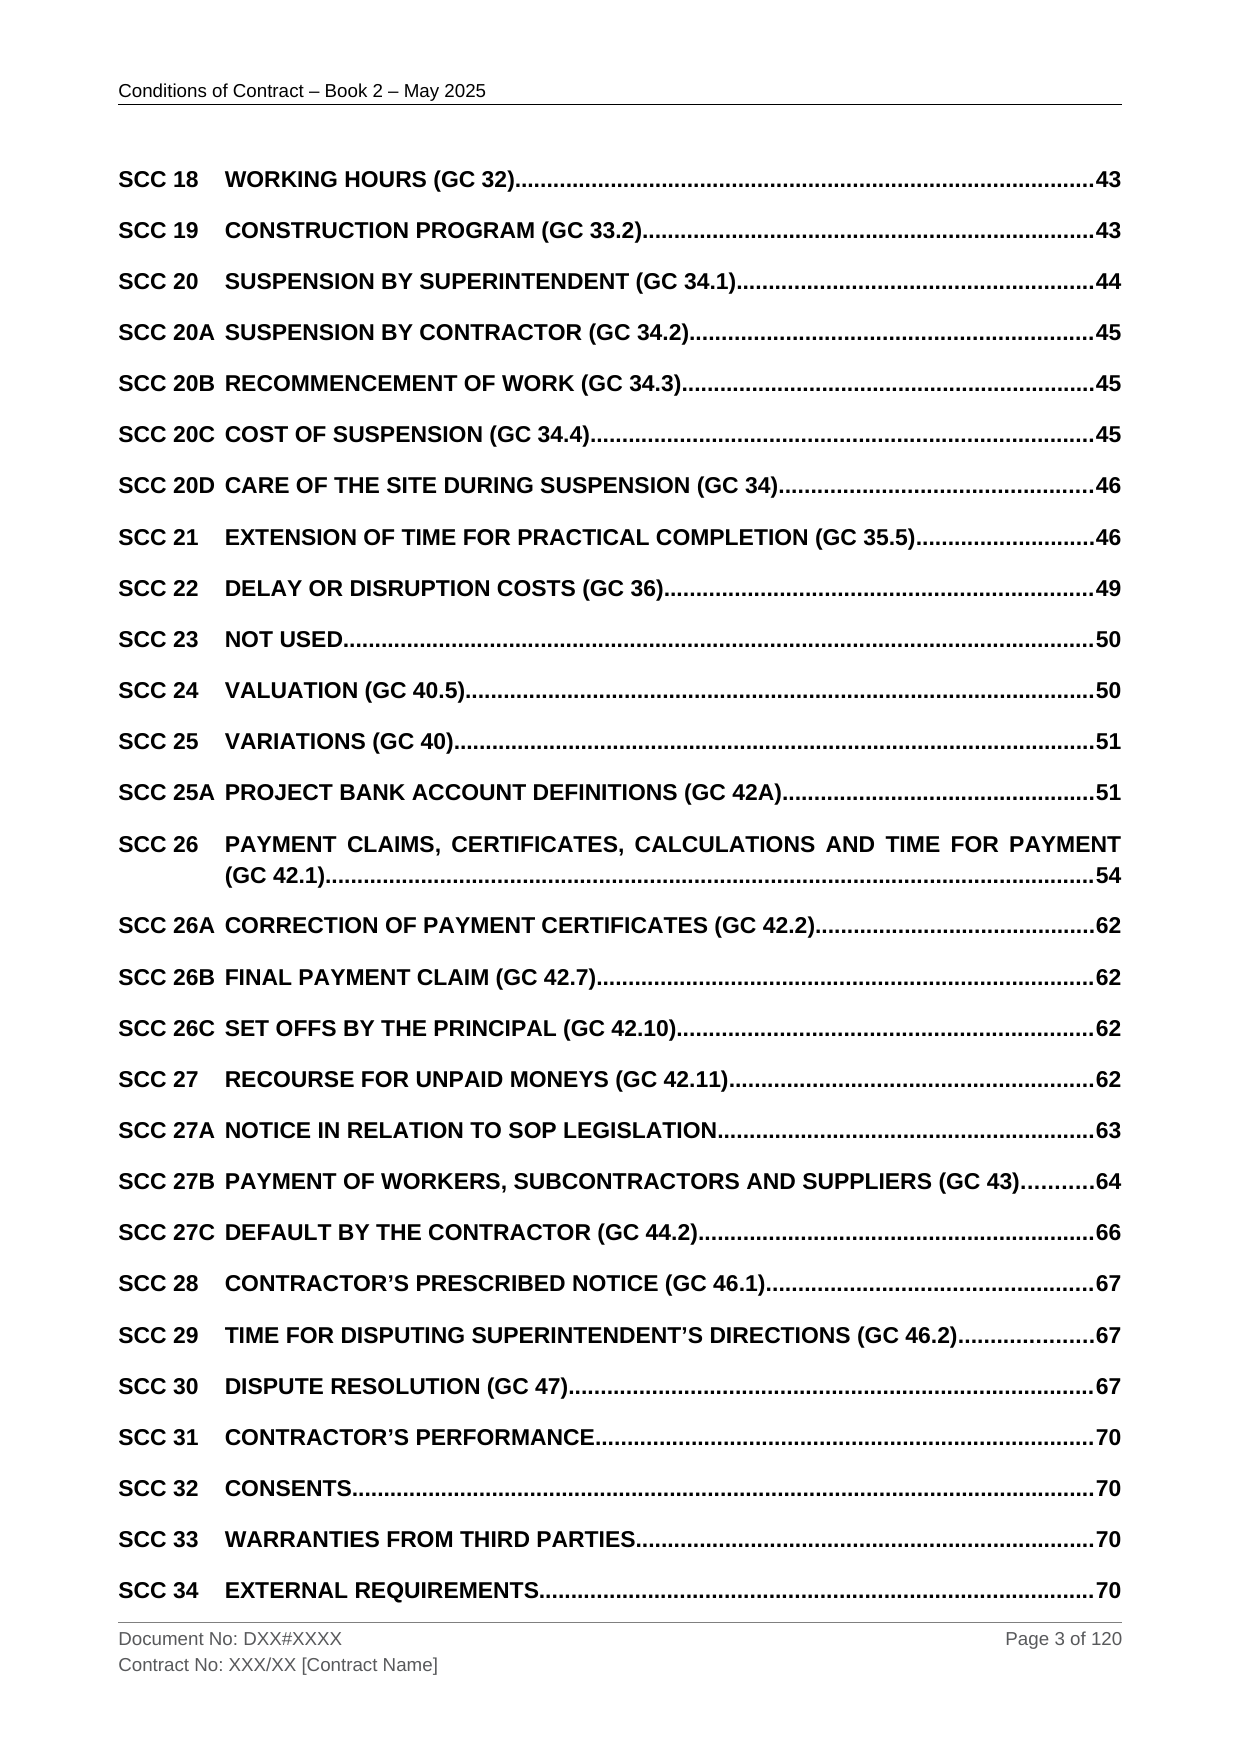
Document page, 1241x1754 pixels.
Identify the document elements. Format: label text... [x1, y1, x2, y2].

text SCC 34 External Requirements 70 [118, 1577, 1122, 1604]
text SCC 21 Extension of Time for Practical Completion (GC 35.5) 46 [118, 524, 1122, 550]
text SCC 29 Time for Disputing Superintendent’s Directions (GC 46.2) 67 [118, 1322, 1122, 1348]
text SCC 24 Valuation (GC 40.5) 50 [118, 677, 1122, 703]
text SCC 20B Recommencement of Work (GC 34.3) 45 [118, 370, 1122, 397]
text SCC 20 Suspension by Superintendent (GC 34.1) 44 [118, 268, 1122, 294]
text SCC 26A Correction of Payment Certificates (GC 42.2) 62 [118, 912, 1122, 939]
text SCC 27A Notice in Relation to SOP Legislation 63 [118, 1117, 1122, 1143]
text SCC 19 Construction Program (GC 33.2) 43 [118, 217, 1122, 243]
text SCC 23 Not Used 50 [118, 626, 1122, 652]
text SCC 26 Payment Claims, Certificates, Calculations and Time for Payment (GC 42.1) 54 [118, 831, 1122, 888]
text SCC 25A Project Bank Account Definitions (GC 42A) 51 [118, 779, 1122, 806]
text SCC 27B Payment of Workers, Subcontractors and Suppliers (GC 43) 64 [118, 1168, 1122, 1194]
text SCC 26B Final Payment Claim (GC 42.7) 62 [118, 963, 1122, 990]
text SCC 25 Variations (GC 40) 51 [118, 728, 1122, 754]
text SCC 32 Consents 70 [118, 1475, 1122, 1501]
text SCC 18 Working Hours (GC 32) 43 [118, 166, 1122, 192]
text SCC 27C Default by the Contractor (GC 44.2) 66 [118, 1219, 1122, 1246]
text SCC 28 Contractor’s Prescribed Notice (GC 46.1) 67 [118, 1270, 1122, 1297]
text SCC 20D Care of the Site During Suspension (GC 34) 46 [118, 472, 1122, 499]
text SCC 20A Suspension by Contractor (GC 34.2) 45 [118, 319, 1122, 345]
text SCC 33 Warranties from Third Parties 70 [118, 1526, 1122, 1552]
text SCC 27 Recourse for Unpaid Moneys (GC 42.11) 62 [118, 1066, 1122, 1092]
text SCC 22 Delay or Disruption Costs (GC 36) 49 [118, 575, 1122, 601]
text SCC 20C Cost of Suspension (GC 34.4) 45 [118, 421, 1122, 448]
text SCC 31 Contractor’s Performance 70 [118, 1424, 1122, 1450]
text SCC 26C Set Offs by the Principal (GC 42.10) 62 [118, 1015, 1122, 1041]
text SCC 30 Dispute Resolution (GC 47) 67 [118, 1373, 1122, 1399]
